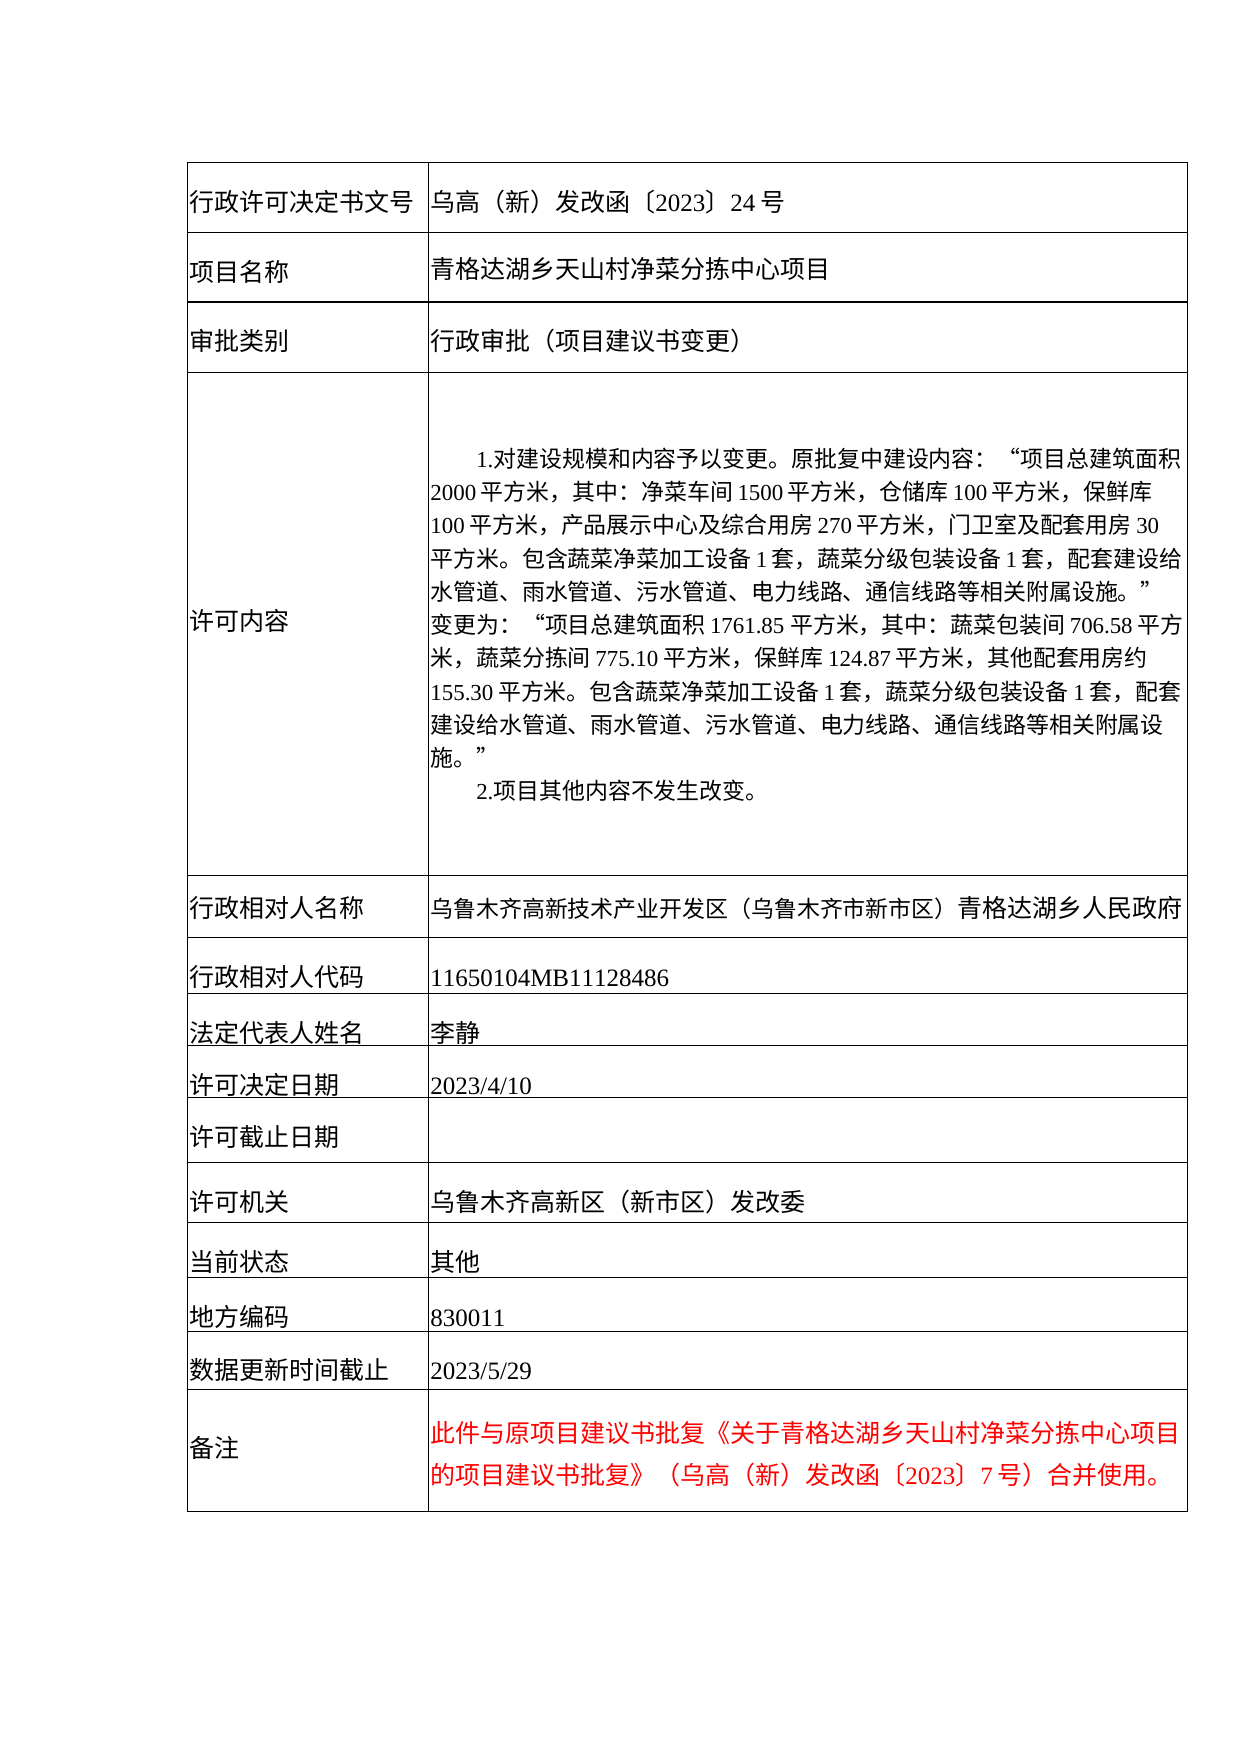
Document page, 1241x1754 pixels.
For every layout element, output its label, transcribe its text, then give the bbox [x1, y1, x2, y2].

table_cell 行政审批（项目建议书变更） [429, 303, 1187, 372]
table_cell 青格达湖乡天山村净菜分拣中心项目 [429, 233, 1187, 301]
table_header 行政许可决定书文号 [188, 163, 428, 232]
table_cell 行政相对人代码 [188, 938, 428, 993]
table_cell 乌鲁木齐高新技术产业开发区（乌鲁木齐市新市区）青格达湖乡人民政府 [429, 876, 1187, 937]
table_cell 许可截止日期 [188, 1098, 428, 1162]
table_header 乌高（新）发改函〔2023〕24号 [429, 163, 1187, 232]
table_cell 地方编码 [188, 1278, 428, 1331]
table_cell 许可内容 [188, 373, 428, 874]
table_cell 此件与原项目建议书批复《关于青格达湖乡天山村净菜分拣中心项目的项目建议书批复》（乌高（新）发改函〔2023〕7号）合并使用。 [429, 1390, 1187, 1511]
table_cell 法定代表人姓名 [188, 994, 428, 1045]
table_cell 1.对建设规模和内容予以变更。原批复中建设内容：“项目总建筑面积2000平方米，其中：净菜车间1500平方米，仓储库100平方米，保鲜库100平方米，产品展示中心及综合用房270平方米，门卫室及配套用房30平方米。包含蔬菜净菜加工设备1套，蔬菜分级包装设备1套，配套建设给水管道、雨水管道、污水管道、电力线路、通信线路等相关附属设施。”变更为：“项目总建筑面积1761.85 平方米，其中：蔬菜包装间706.58平方米，蔬菜分拣间775.10平方米，保鲜库124.87平方米，其他配套用房约155.30平方米。包含蔬菜净菜加工设备1套，蔬菜分级包装设备1套，配套建设给水管道、雨水管道、污水管道、电力线路、通信线路等相关附属设施。” 2.项目其他内容不发生改变。 [429, 373, 1187, 874]
table_cell 当前状态 [188, 1223, 428, 1277]
table_cell 数据更新时间截止 [188, 1332, 428, 1389]
table_cell 李静 [429, 994, 1187, 1045]
table_cell 备注 [188, 1390, 428, 1511]
table_cell [429, 1098, 1187, 1162]
table_cell 11650104MB11128486 [429, 938, 1187, 993]
table_cell 其他 [429, 1223, 1187, 1277]
table_cell 审批类别 [188, 303, 428, 372]
table_cell 许可决定日期 [188, 1046, 428, 1097]
table_cell 乌鲁木齐高新区（新市区）发改委 [429, 1163, 1187, 1222]
table_cell 行政相对人名称 [188, 876, 428, 937]
table_cell 830011 [429, 1278, 1187, 1331]
table_cell 2023/5/29 [429, 1332, 1187, 1389]
table_cell 项目名称 [188, 233, 428, 301]
table_cell 2023/4/10 [429, 1046, 1187, 1097]
table_cell 许可机关 [188, 1163, 428, 1222]
